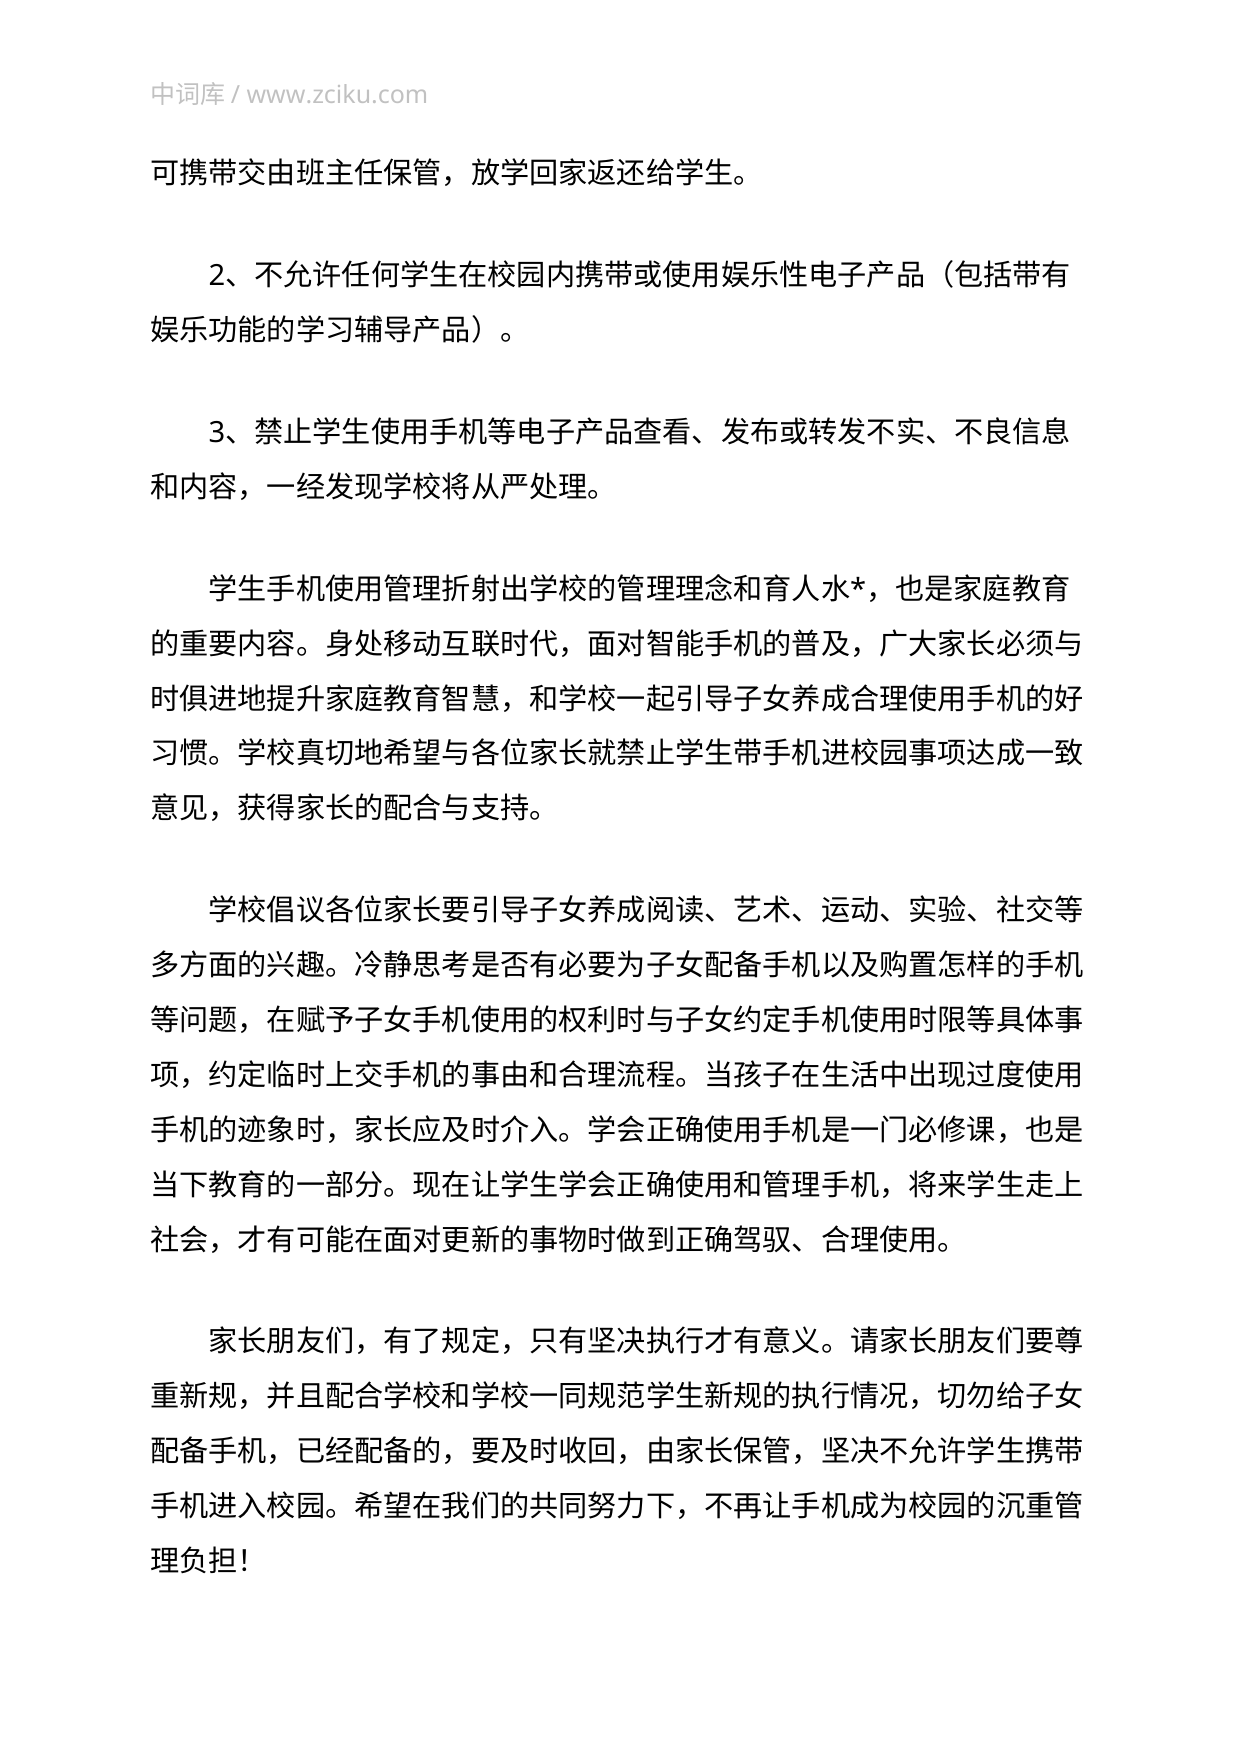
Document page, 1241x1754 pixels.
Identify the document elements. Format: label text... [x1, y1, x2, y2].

text 2、不允许任何学生在校园内携带或使用娱乐性电子产品（包括带有娱乐功能的学习辅导产品）。 [150, 252, 1090, 349]
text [150, 150, 1090, 192]
text 学校倡议各位家长要引导子女养成阅读、艺术、运动、实验、社交等多方面的兴趣。冷静思考是否有必要为子女配备手机以及购置怎样的手机等问题，在赋予子女手机使用的权利时与子女约定手机使用时限等具体事项，约定临时上交手机的事由和合理流程。当孩子在生活中出现过度使用手机的迹象时，家长应及时介入。学会正确使用手机是一门必修课，也是当下教育的一部分。现在让学生学会正确使用和管理手机，将来学生走上社会，才有可能在面对更新的事物时做到正确驾驭、合理使用。 [150, 887, 1090, 1258]
text 学生手机使用管理折射出学校的管理理念和育人水*，也是家庭教育的重要内容。身处移动互联时代，面对智能手机的普及，广大家长必须与时俱进地提升家庭教育智慧，和学校一起引导子女养成合理使用手机的好习惯。学校真切地希望与各位家长就禁止学生带手机进校园事项达成一致意见，获得家长的配合与支持。 [150, 565, 1090, 827]
text 3、禁止学生使用手机等电子产品查看、发布或转发不实、不良信息和内容，一经发现学校将从严处理。 [150, 408, 1090, 506]
text 家长朋友们，有了规定，只有坚决执行才有意义。请家长朋友们要尊重新规，并且配合学校和学校一同规范学生新规的执行情况，切勿给子女配备手机，已经配备的，要及时收回，由家长保管，坚决不允许学生携带手机进入校园。希望在我们的共同努力下，不再让手机成为校园的沉重管理负担！ [150, 1318, 1090, 1580]
